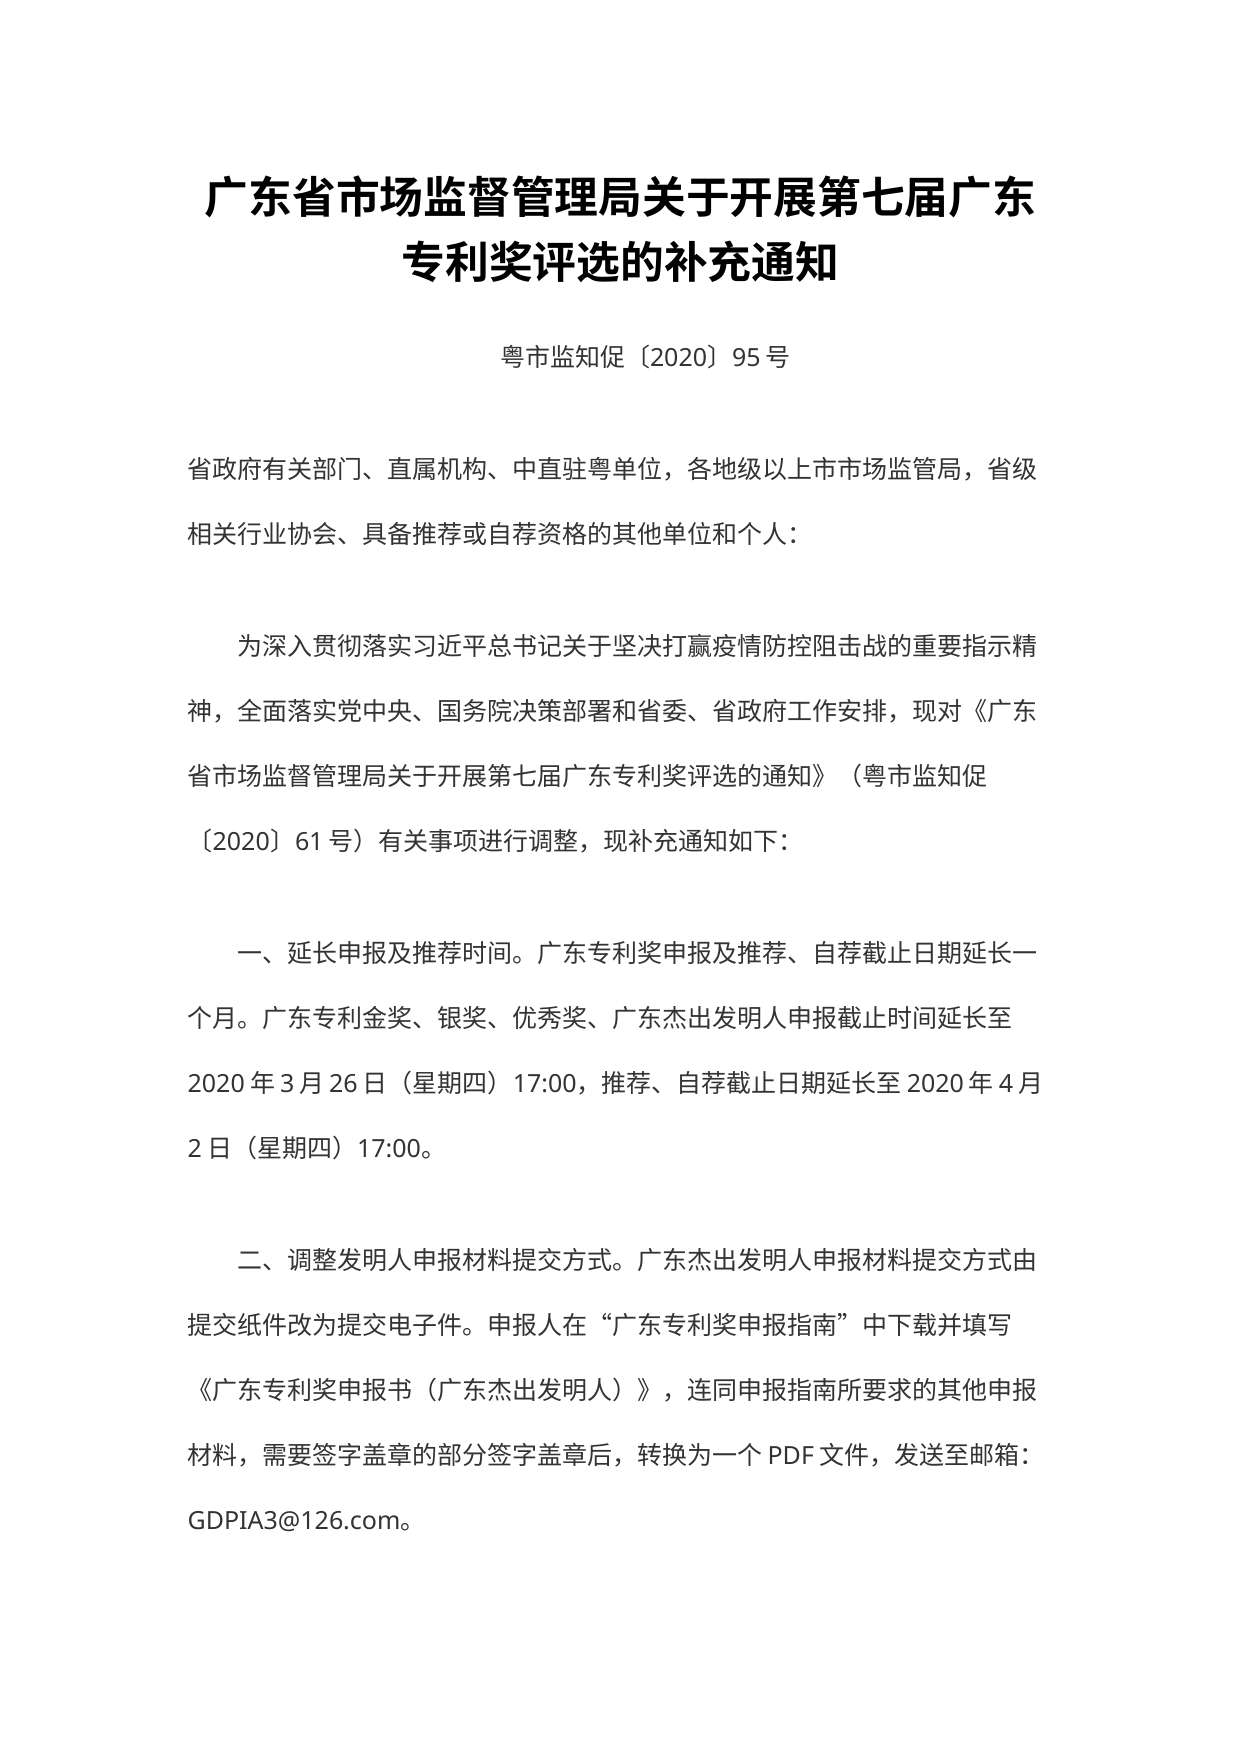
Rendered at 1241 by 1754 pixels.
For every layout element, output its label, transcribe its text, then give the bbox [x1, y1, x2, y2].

subtitle 广东省市场监督管理局关于开展第七届广东专利奖评选的补充通知 [187, 162, 1053, 292]
text 粤市监知促〔2020〕95号 [187, 323, 1053, 388]
text 一、延长申报及推荐时间。广东专利奖申报及推荐、自荐截止日期延长一个月。广东专利金奖、银奖、优秀奖、广东杰出发明人申报截止时间延长至2020年3月26日（星期四）17:00，推荐、自荐截止日期延长至2020年4月2日（星期四）17:00。 [187, 919, 1053, 1179]
text 二、调整发明人申报材料提交方式。广东杰出发明人申报材料提交方式由提交纸件改为提交电子件。申报人在“广东专利奖申报指南”中下载并填写《广东专利奖申报书（广东杰出发明人）》，连同申报指南所要求的其他申报材料，需要签字盖章的部分签字盖章后，转换为一个PDF文件，发送至邮箱：GDPIA3@126.com。 [187, 1226, 1053, 1551]
text 省政府有关部门、直属机构、中直驻粤单位，各地级以上市市场监管局，省级相关行业协会、具备推荐或自荐资格的其他单位和个人： [187, 435, 1053, 565]
text 为深入贯彻落实习近平总书记关于坚决打赢疫情防控阻击战的重要指示精神，全面落实党中央、国务院决策部署和省委、省政府工作安排，现对《广东省市场监督管理局关于开展第七届广东专利奖评选的通知》（粤市监知促〔2020〕61号）有关事项进行调整，现补充通知如下： [187, 612, 1053, 872]
